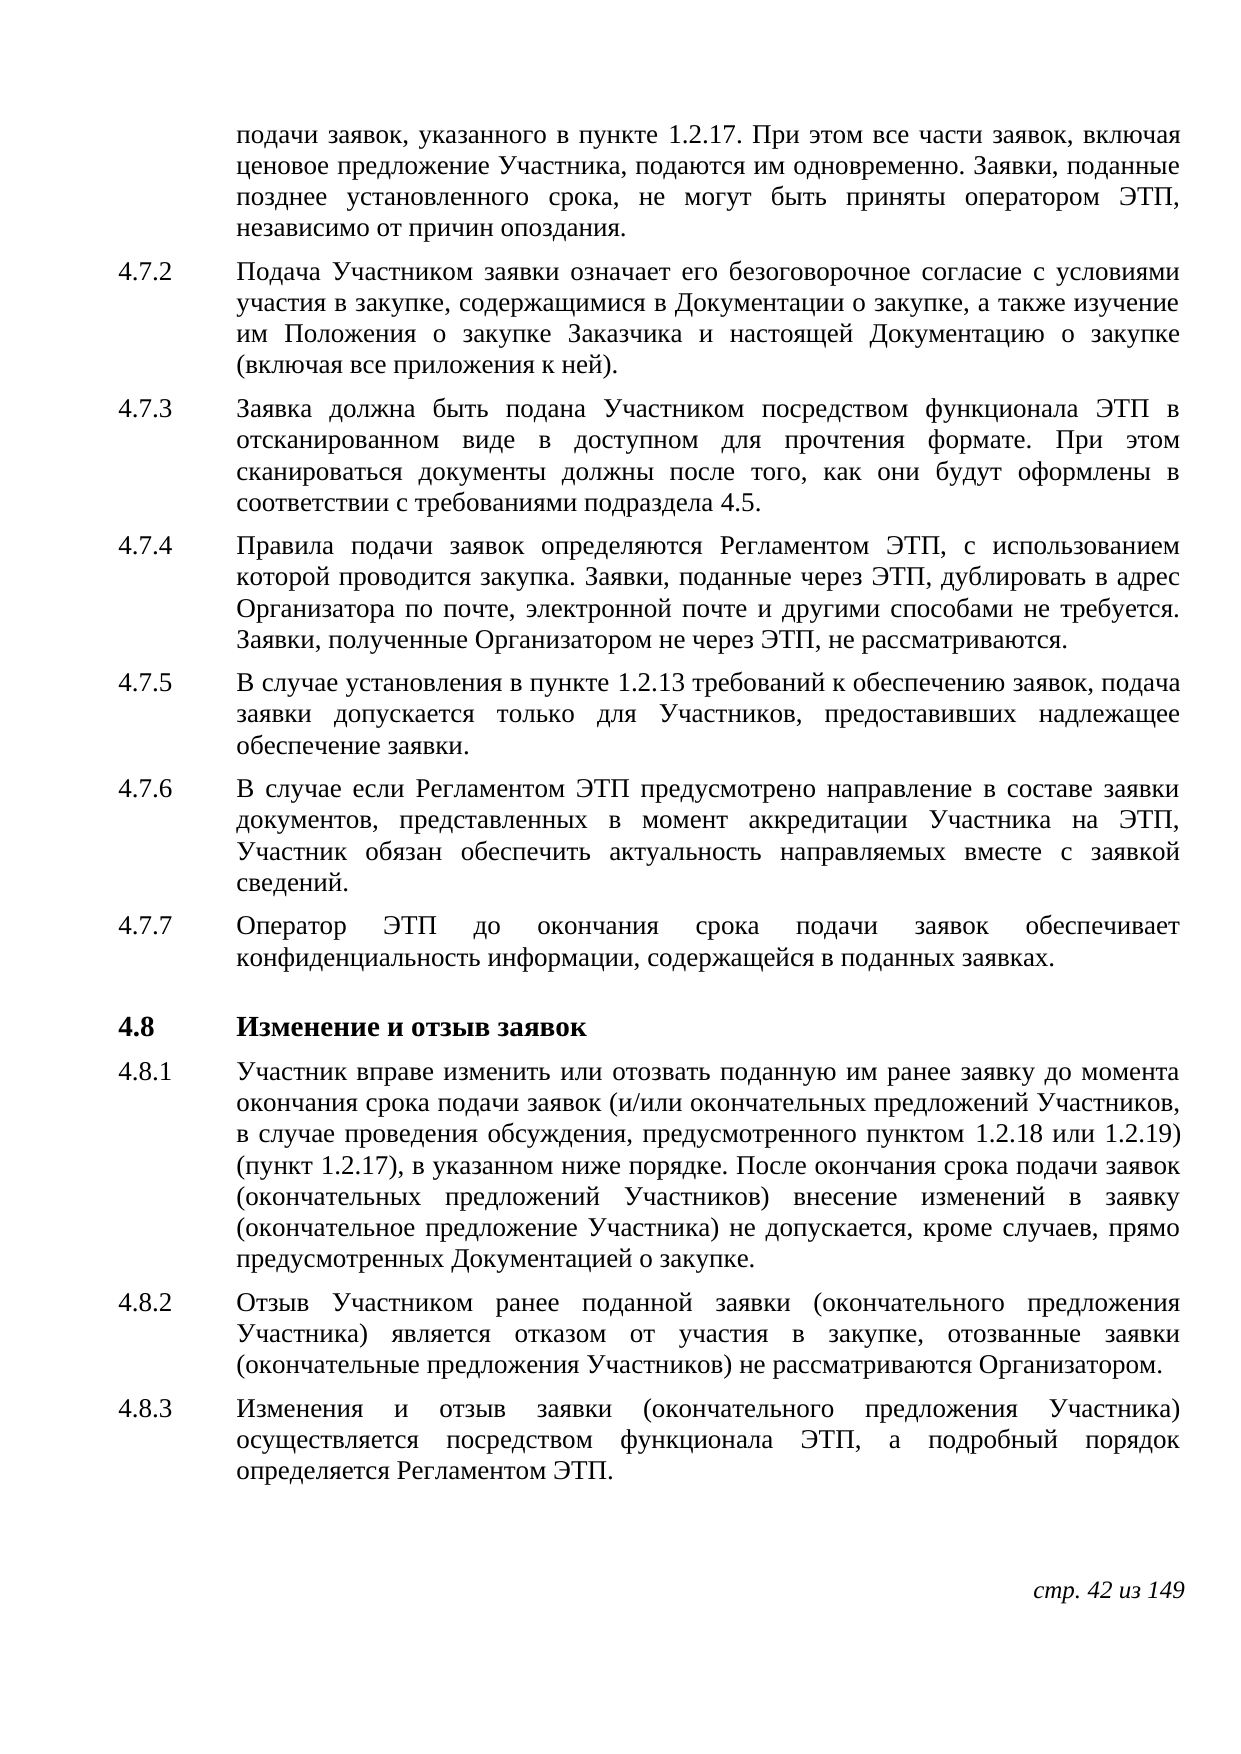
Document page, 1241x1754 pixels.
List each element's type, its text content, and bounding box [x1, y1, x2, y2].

text Отзыв Участником ранее поданной заявки (окончательного предложения Участника) является отказом от участия в закупке, отозванные заявки (окончательные предложения Участников) не рассматриваются Организатором. [118, 1286, 1181, 1379]
subtitle Изменение и отзыв заявок [118, 1009, 1181, 1043]
text В случае если Регламентом ЭТП предусмотрено направление в составе заявки документов, представленных в момент аккредитации Участника на ЭТП, Участник обязан обеспечить актуальность направляемых вместе с заявкой сведений. [118, 772, 1181, 897]
text Заявка должна быть подана Участником посредством функционала ЭТП в отсканированном виде в доступном для прочтения формате. При этом сканироваться документы должны после того, как они будут оформлены в соответствии с требованиями подраздела 4.5. [118, 392, 1181, 517]
text Участник вправе изменить или отозвать поданную им ранее заявку до момента окончания срока подачи заявок (и/или окончательных предложений Участников, в случае проведения обсуждения, предусмотренного пунктом 1.2.18 или 1.2.19) (пункт 1.2.17), в указанном ниже порядке. После окончания срока подачи заявок (окончательных предложений Участников) внесение изменений в заявку (окончательное предложение Участника) не допускается, кроме случаев, прямо предусмотренных Документацией о закупке. [118, 1055, 1181, 1273]
text В случае установления в пункте 1.2.13 требований к обеспечению заявок, подача заявки допускается только для Участников, предоставивших надлежащее обеспечение заявки. [118, 666, 1181, 760]
text Изменения и отзыв заявки (окончательного предложения Участника) осуществляется посредством функционала ЭТП, а подробный порядок определяется Регламентом ЭТП. [118, 1392, 1181, 1485]
text Правила подачи заявок определяются Регламентом ЭТП, с использованием которой проводится закупка. Заявки, поданные через ЭТП, дублировать в адрес Организатора по почте, электронной почте и другими способами не требуется. Заявки, полученные Организатором не через ЭТП, не рассматриваются. [118, 529, 1181, 654]
text Подача Участником заявки означает его безоговорочное согласие с условиями участия в закупке, содержащимися в Документации о закупке, а также изучение им Положения о закупке Заказчика и настоящей Документацию о закупке (включая все приложения к ней). [118, 255, 1181, 380]
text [118, 118, 1181, 243]
text Оператор ЭТП до окончания срока подачи заявок обеспечивает конфиденциальность информации, содержащейся в поданных заявках. [118, 909, 1181, 972]
